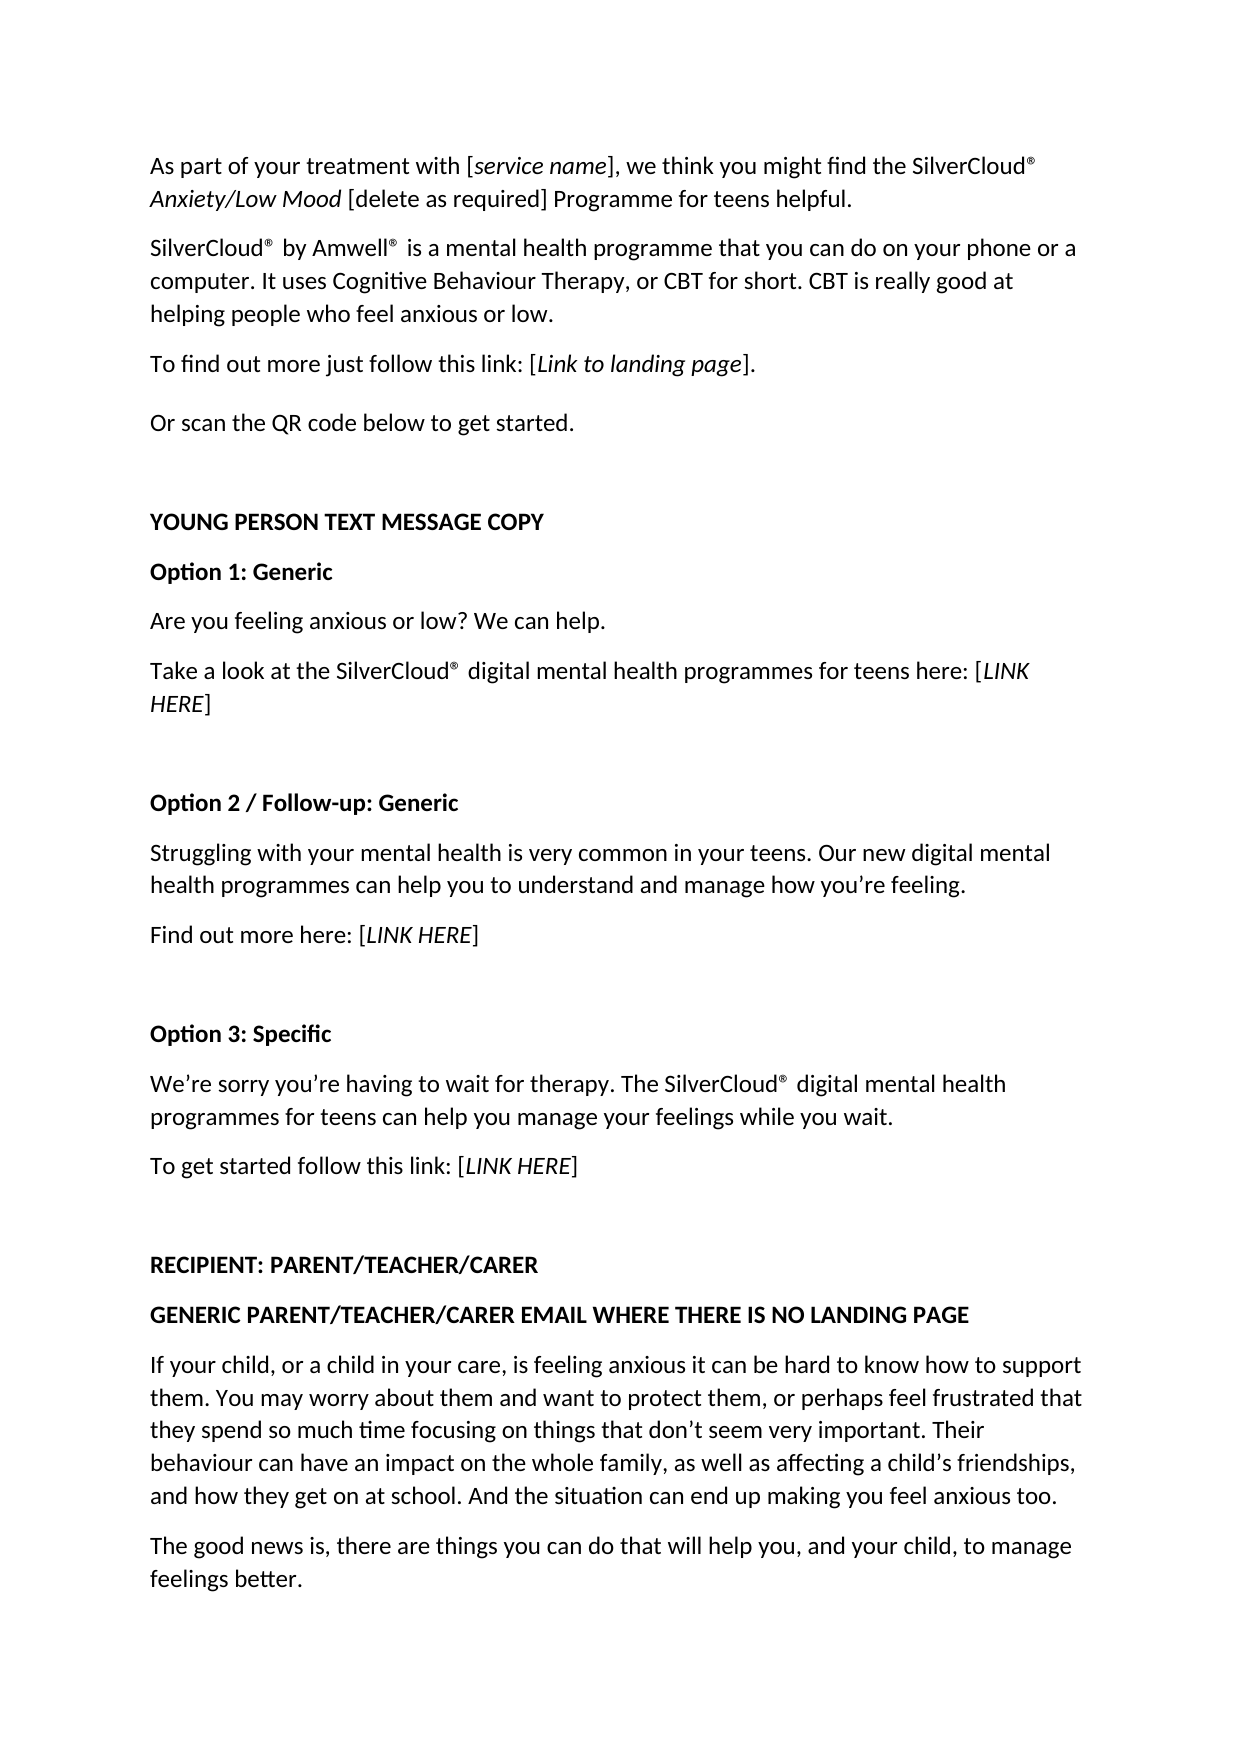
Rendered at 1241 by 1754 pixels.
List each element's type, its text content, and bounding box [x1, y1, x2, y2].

text SilverCloud® by Amwell® is a mental health programme that you can do on your phone or a computer. It uses Cognitive Behaviour Therapy, or CBT for short. CBT is really good at helping people who feel anxious or low. [150, 232, 1090, 329]
text If your child, or a child in your care, is feeling anxious it can be hard to know how to support them. You may worry about them and want to protect them, or perhaps feel frustrated that they spend so much time focusing on things that don’t seem very important. Their behaviour can have an impact on the whole family, as well as affecting a child’s friendships, and how they get on at school. And the situation can end up making you feel anxious too. [150, 1349, 1090, 1511]
text As part of your treatment with [service name], we think you might find the SilverCloud® Anxiety/Low Mood [delete as required] Programme for teens helpful. [150, 150, 1090, 213]
text To find out more just follow this link: [Link to landing page]. [150, 348, 1090, 378]
text To get started follow this link: [LINK HERE] [150, 1151, 1090, 1181]
text RECIPIENT: PARENT/TEACHER/CARER [150, 1250, 1090, 1280]
text The good news is, there are things you can do that will help you, and your child, to manage feelings better. [150, 1530, 1090, 1593]
text Struggling with your mental health is very common in your teens. Our new digital mental health programmes can help you to understand and manage how you’re feeling. [150, 837, 1090, 900]
text Find out more here: [LINK HERE] [150, 919, 1090, 950]
text We’re sorry you’re having to wait for therapy. The SilverCloud® digital mental health programmes for teens can help you manage your feelings while you wait. [150, 1068, 1090, 1131]
text GENERIC PARENT/TEACHER/CARER EMAIL WHERE THERE IS NO LANDING PAGE [150, 1299, 1090, 1330]
text YOUNG PERSON TEXT MESSAGE COPY [150, 506, 1090, 537]
text Take a look at the SilverCloud® digital mental health programmes for teens here: [LINK HERE] [150, 655, 1090, 718]
text Option 3: Specific [150, 1018, 1090, 1049]
text Option 1: Generic [150, 556, 1090, 586]
text Or scan the QR code below to get started. [150, 407, 1090, 438]
text Are you feeling anxious or low? We can help. [150, 606, 1090, 636]
text Option 2 / Follow-up: Generic [150, 787, 1090, 818]
